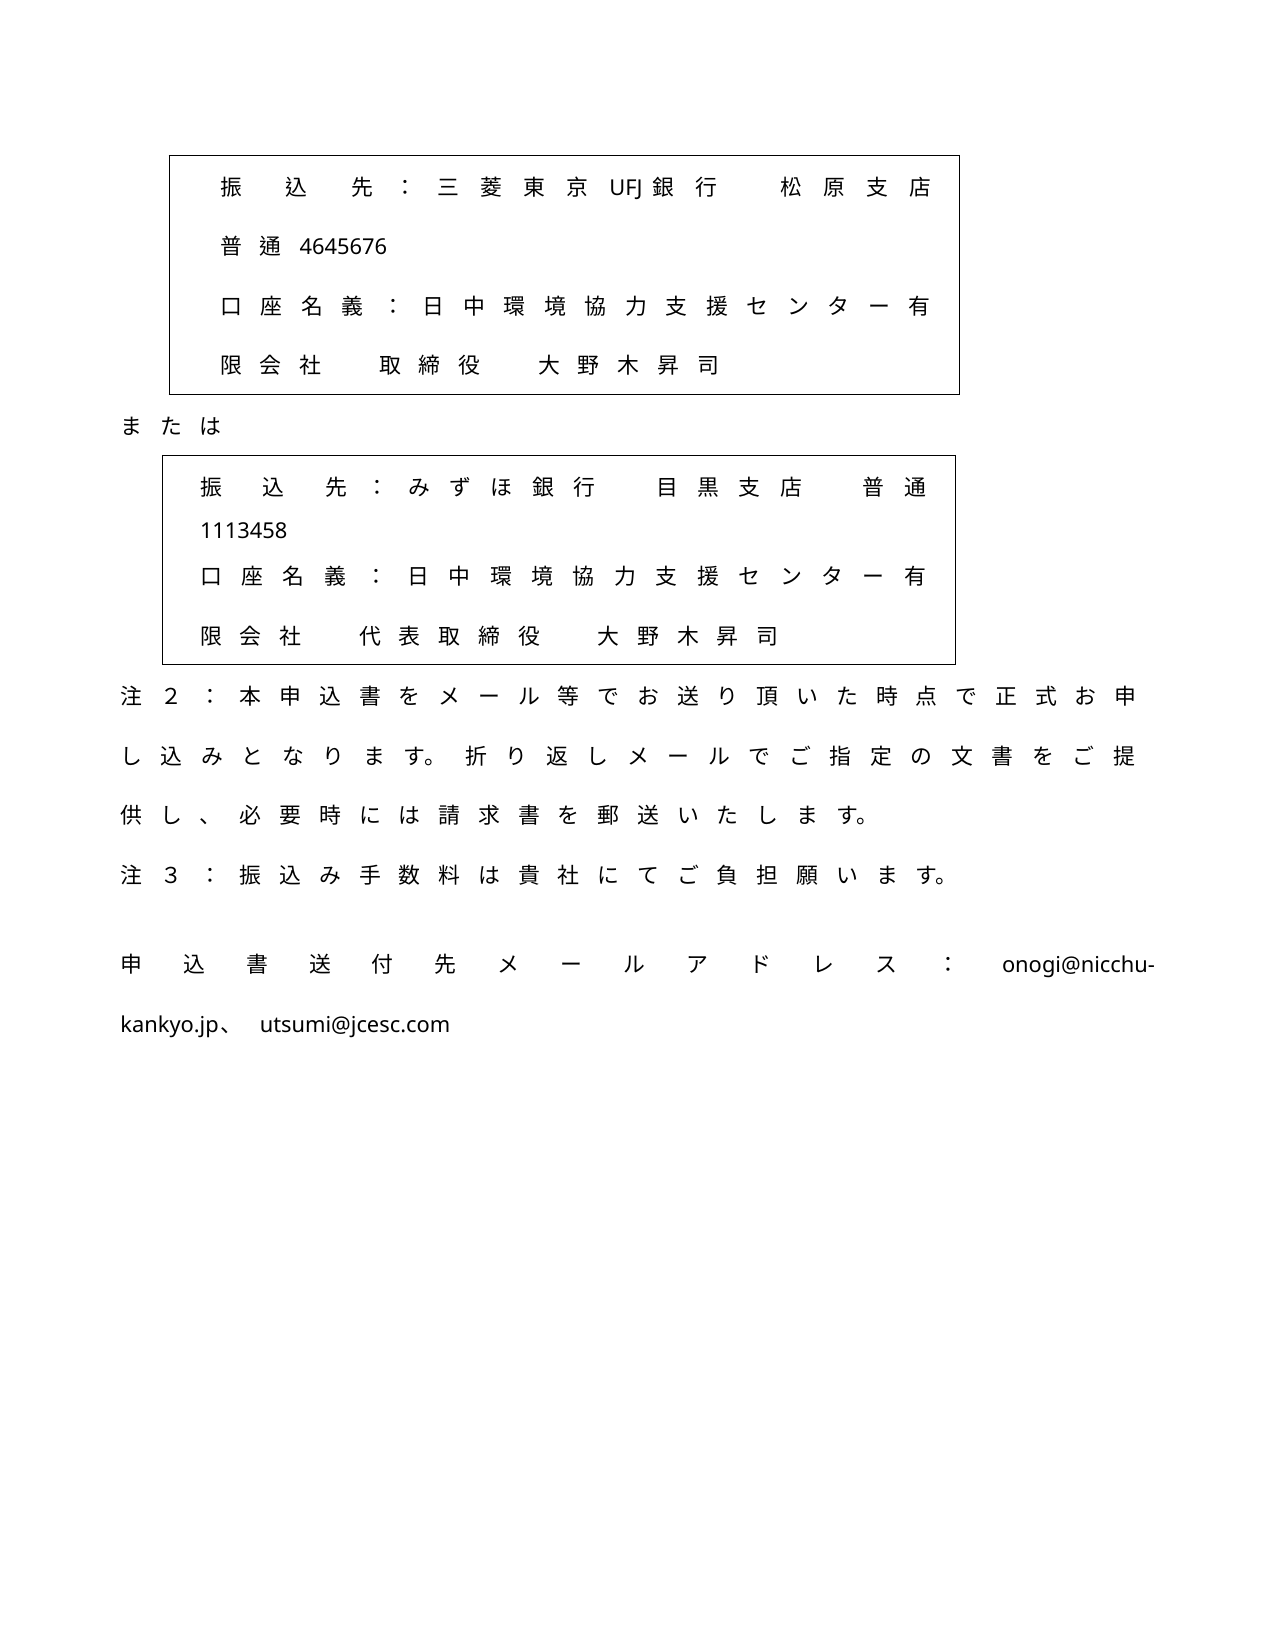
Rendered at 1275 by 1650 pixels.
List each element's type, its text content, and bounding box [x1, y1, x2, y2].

text 注２：本申込書をメール等でお送り頂いた時点で正式お申し込みとなります。折り返しメールでご指定の文書をご提供し、必要時には請求書を郵送いたします。 [120, 665, 1155, 844]
table_header 振 込 先：三菱東京UFJ銀行 松原支店 普通4645676 口座名義：日中環境協力支援センター有限会社 取締役 大野木昇司 [170, 156, 959, 394]
table_header 振 込 先：みずほ銀行 目黒支店 普通1113458 口座名義：日中環境協力支援センター有限会社 代表取締役 大野木昇司 [163, 456, 955, 664]
text または [120, 395, 1155, 455]
text 注３：振込み手数料は貴社にてご負担願います。 [120, 844, 1155, 904]
text 申込書送付先メールアドレス：onogi@nicchu-kankyo.jp、utsumi@jcesc.com [120, 933, 1155, 1053]
